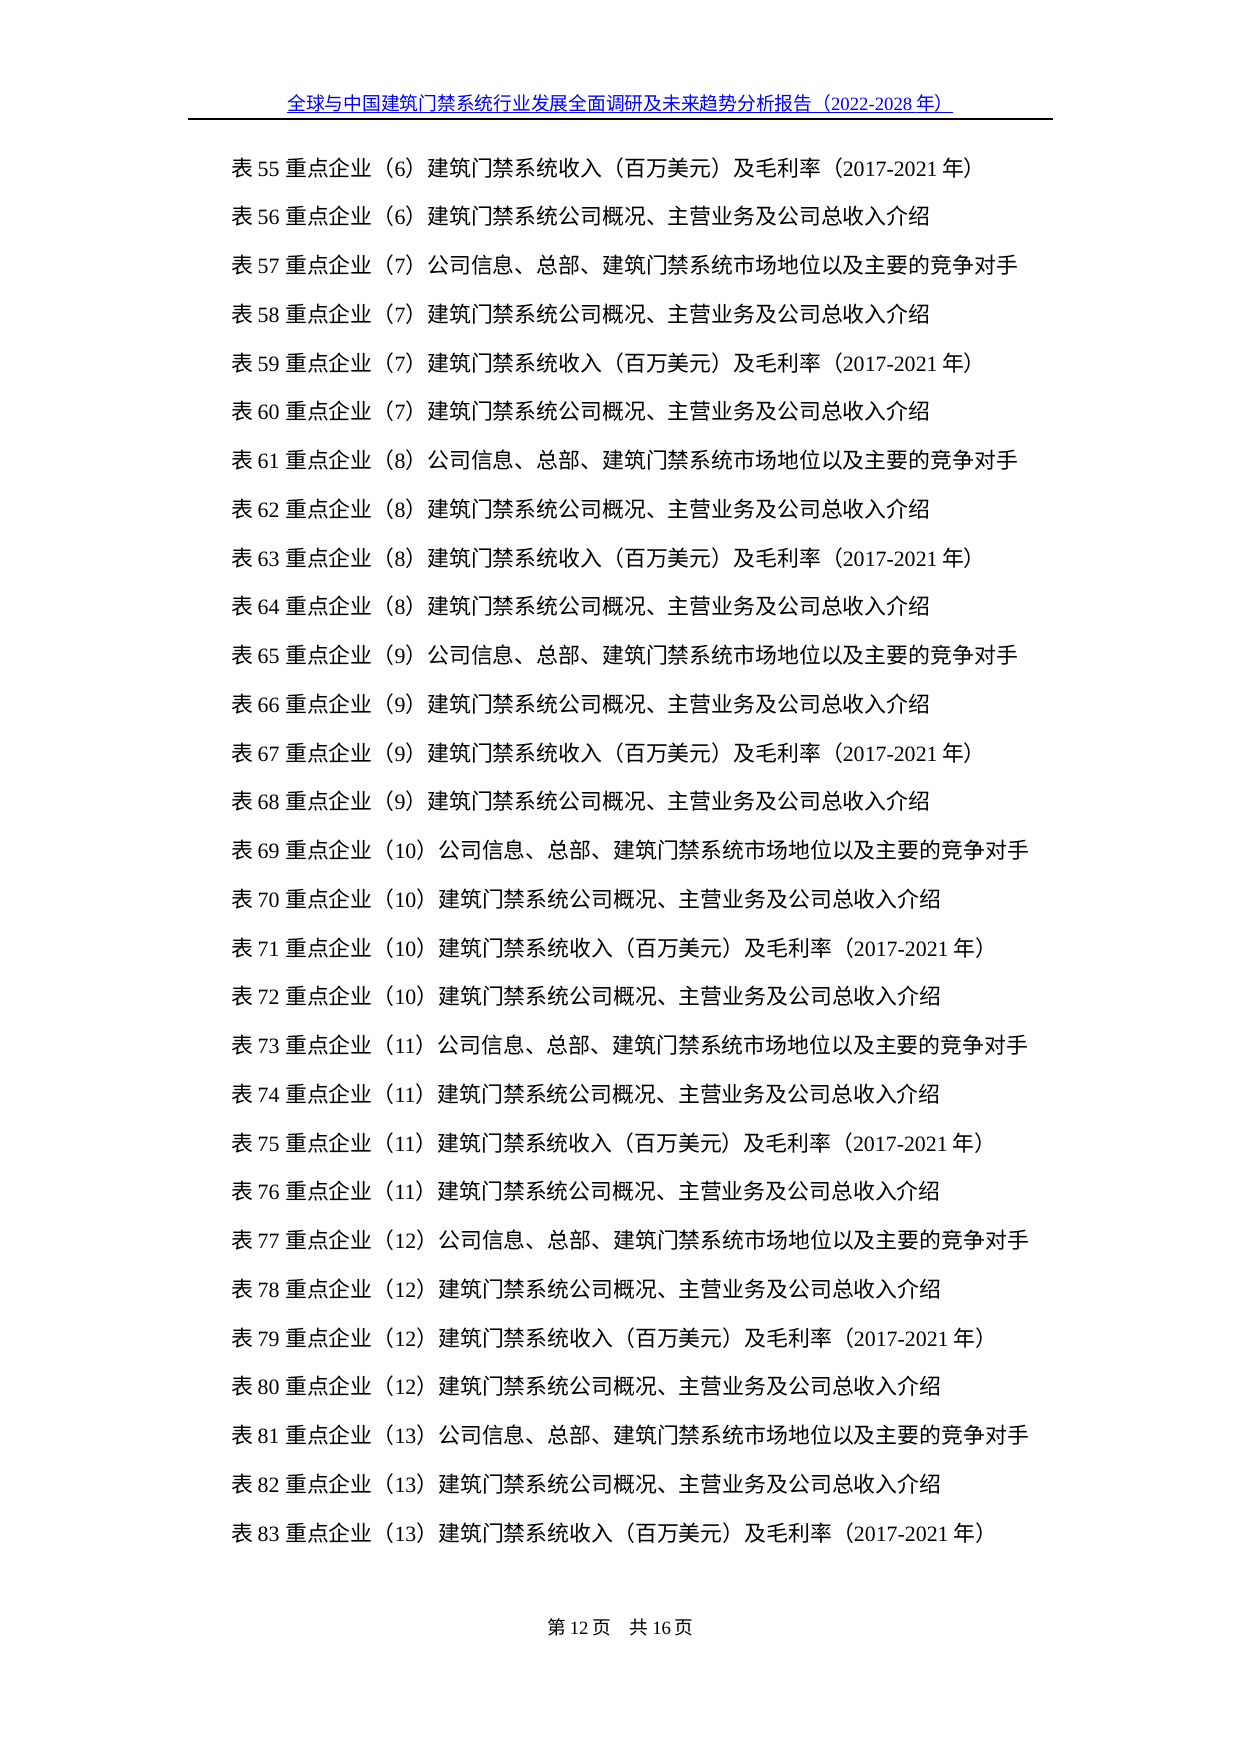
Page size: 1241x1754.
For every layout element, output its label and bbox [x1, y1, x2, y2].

text [187, 150, 1053, 1548]
